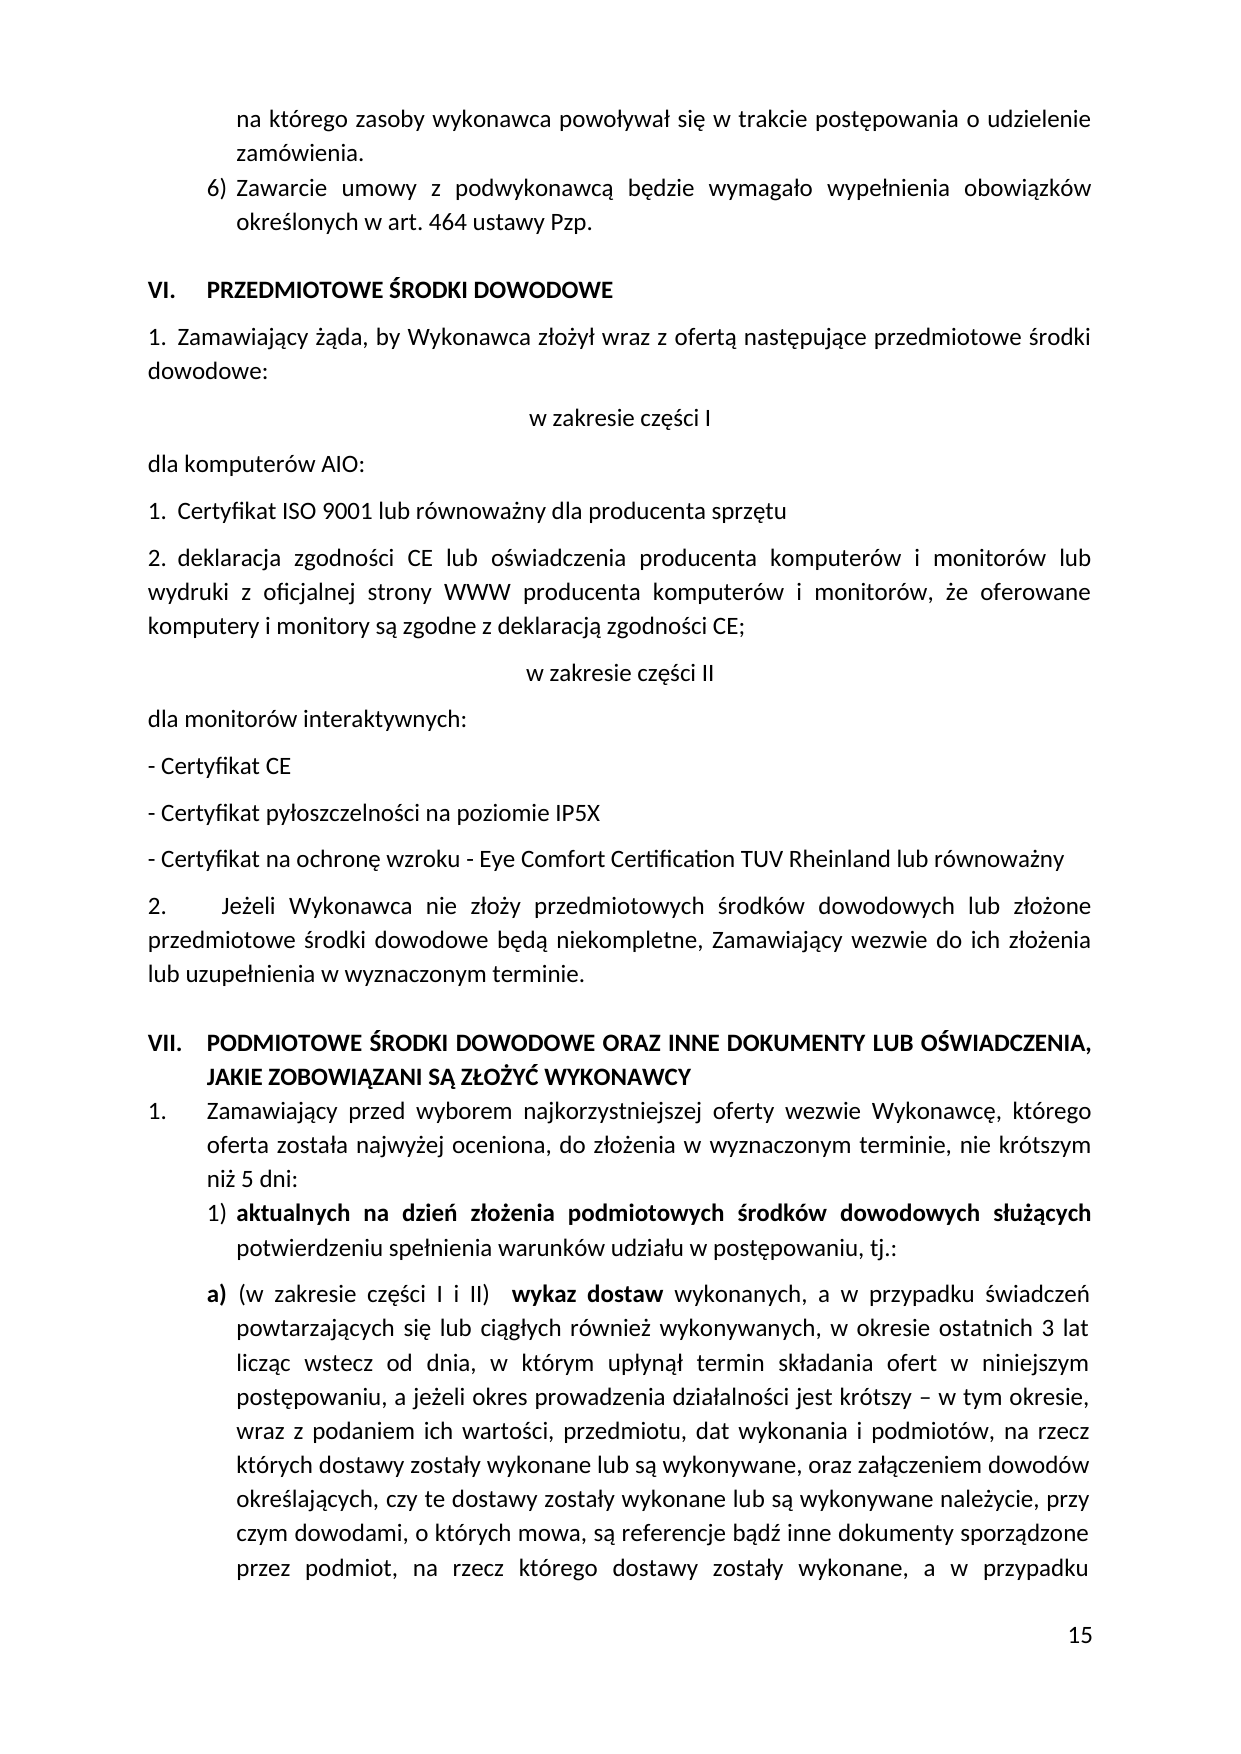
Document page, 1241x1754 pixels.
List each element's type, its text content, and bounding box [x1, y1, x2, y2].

text w zakresie części I [148, 402, 1093, 432]
list 2. Jeżeli Wykonawca nie złoży przedmiotowych środków dowodowych lub złożone przedmiotowe środki dowodowe będą niekompletne, Zamawiający wezwie do ich złożenia lub uzupełnienia w wyznaczonym terminie. [148, 890, 1093, 989]
text - Certyfikat na ochronę wzroku - Eye Comfort Certification TUV Rheinland lub równoważny [148, 843, 1093, 874]
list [207, 103, 1093, 168]
text w zakresie części II [148, 657, 1093, 687]
text dla komputerów AIO: [148, 448, 1093, 479]
list aktualnych na dzień złożenia podmiotowych środków dowodowych służących potwierdzeniu spełnienia warunków udziału w postępowaniu, tj.: [207, 1198, 1093, 1262]
list Zamawiający przed wyborem najkorzystniejszej oferty wezwie Wykonawcę, którego oferta została najwyżej oceniona, do złożenia w wyznaczonym terminie, nie krótszym niż 5 dni: [148, 1095, 1093, 1194]
list PODMIOTOWE ŚRODKI DOWODOWE ORAZ INNE DOKUMENTY LUB OŚWIADCZENIA, JAKIE ZOBOWIĄZANI SĄ ZŁOŻYĆ WYKONAWCY [148, 1027, 1093, 1091]
list PRZEDMIOTOWE ŚRODKI DOWODOWE [148, 274, 1093, 305]
text 1. Certyfikat ISO 9001 lub równoważny dla producenta sprzętu [148, 495, 1093, 526]
text 1. Zamawiający żąda, by Wykonawca złożył wraz z ofertą następujące przedmiotowe środki dowodowe: [148, 321, 1093, 386]
text - Certyfikat CE [148, 750, 1093, 781]
text dla monitorów interaktywnych: [148, 703, 1093, 734]
text 2. deklaracja zgodności CE lub oświadczenia producenta komputerów i monitorów lub wydruki z oficjalnej strony WWW producenta komputerów i monitorów, że oferowane komputery i monitory są zgodne z deklaracją zgodności CE; [148, 542, 1093, 641]
text - Certyfikat pyłoszczelności na poziomie IP5X [148, 797, 1093, 827]
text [207, 1278, 1091, 1582]
list Zawarcie umowy z podwykonawcą będzie wymagało wypełnienia obowiązków określonych w art. 464 ustawy Pzp. [207, 172, 1093, 236]
